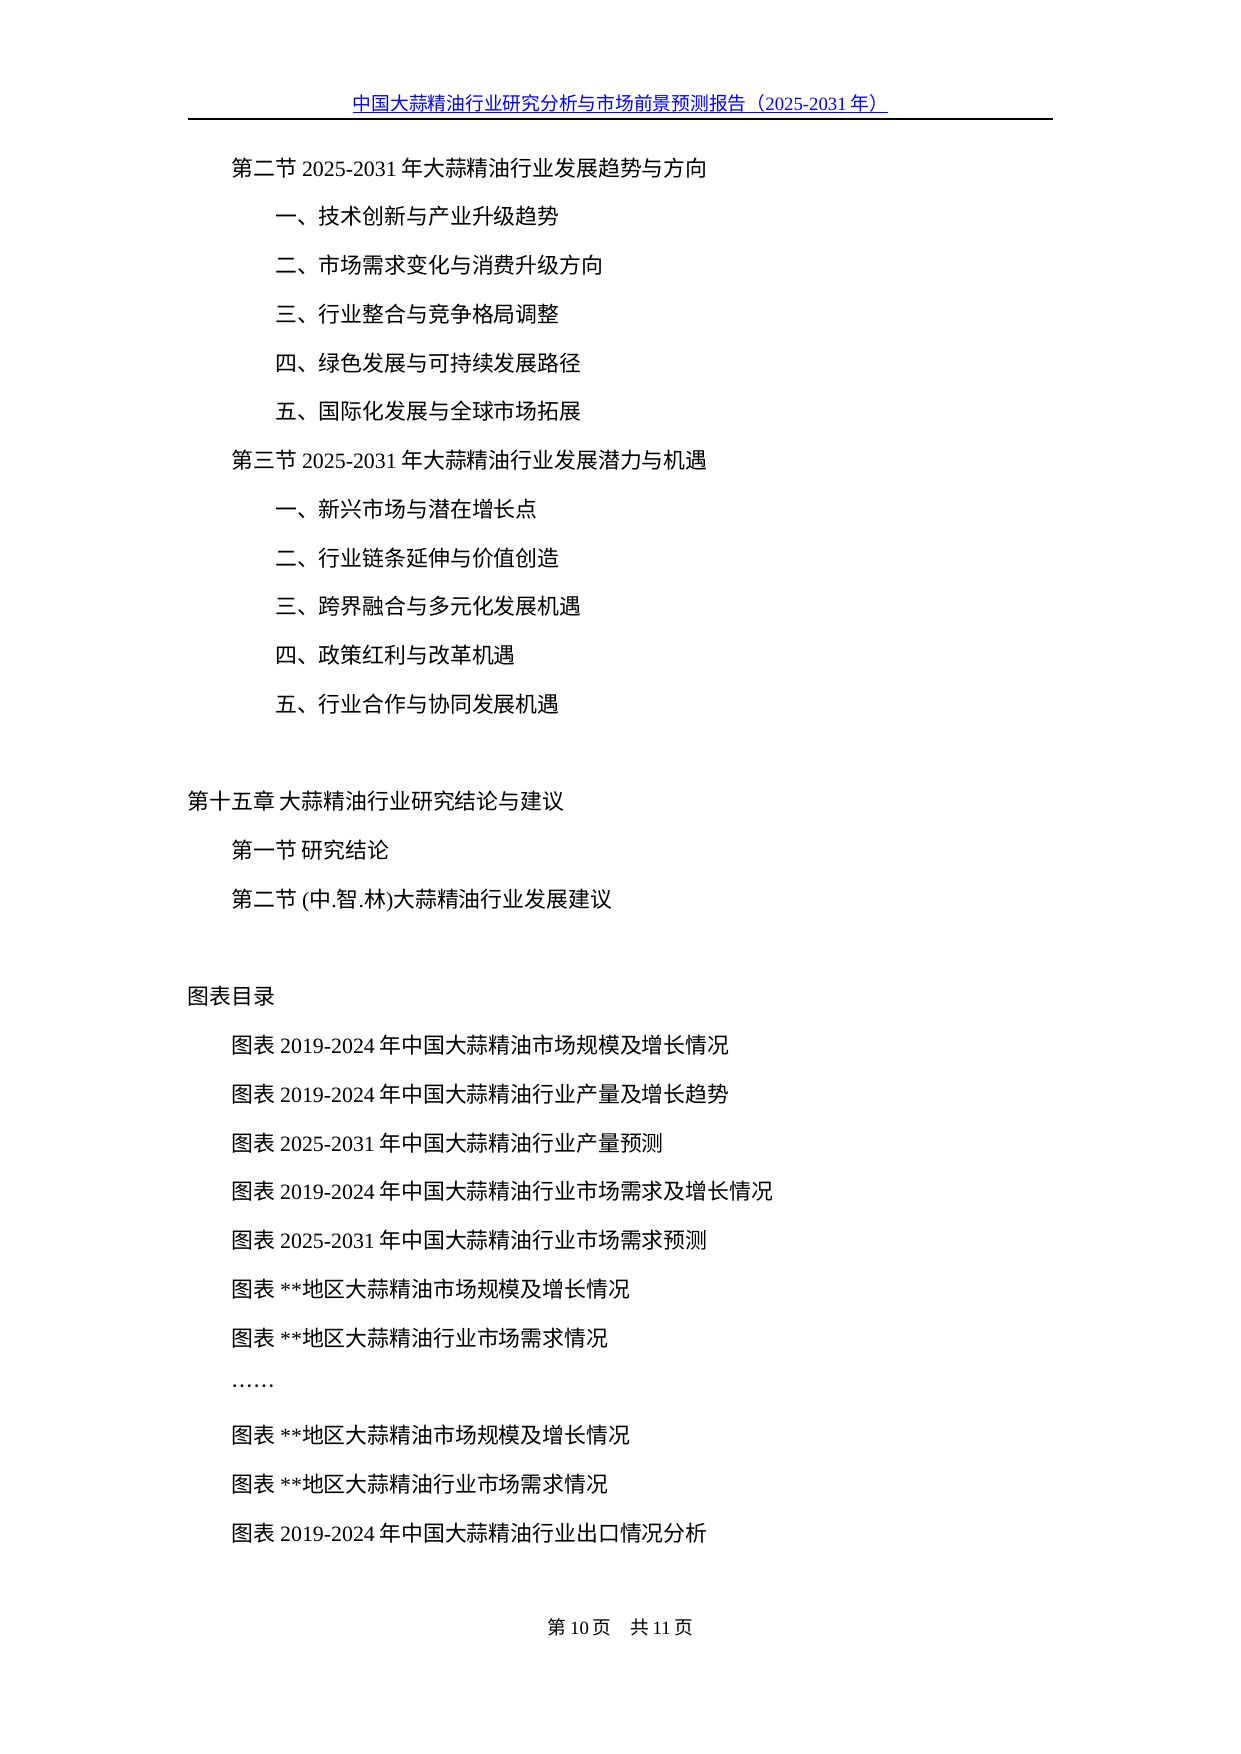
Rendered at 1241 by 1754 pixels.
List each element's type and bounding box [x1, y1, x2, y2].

text [187, 150, 1053, 1548]
